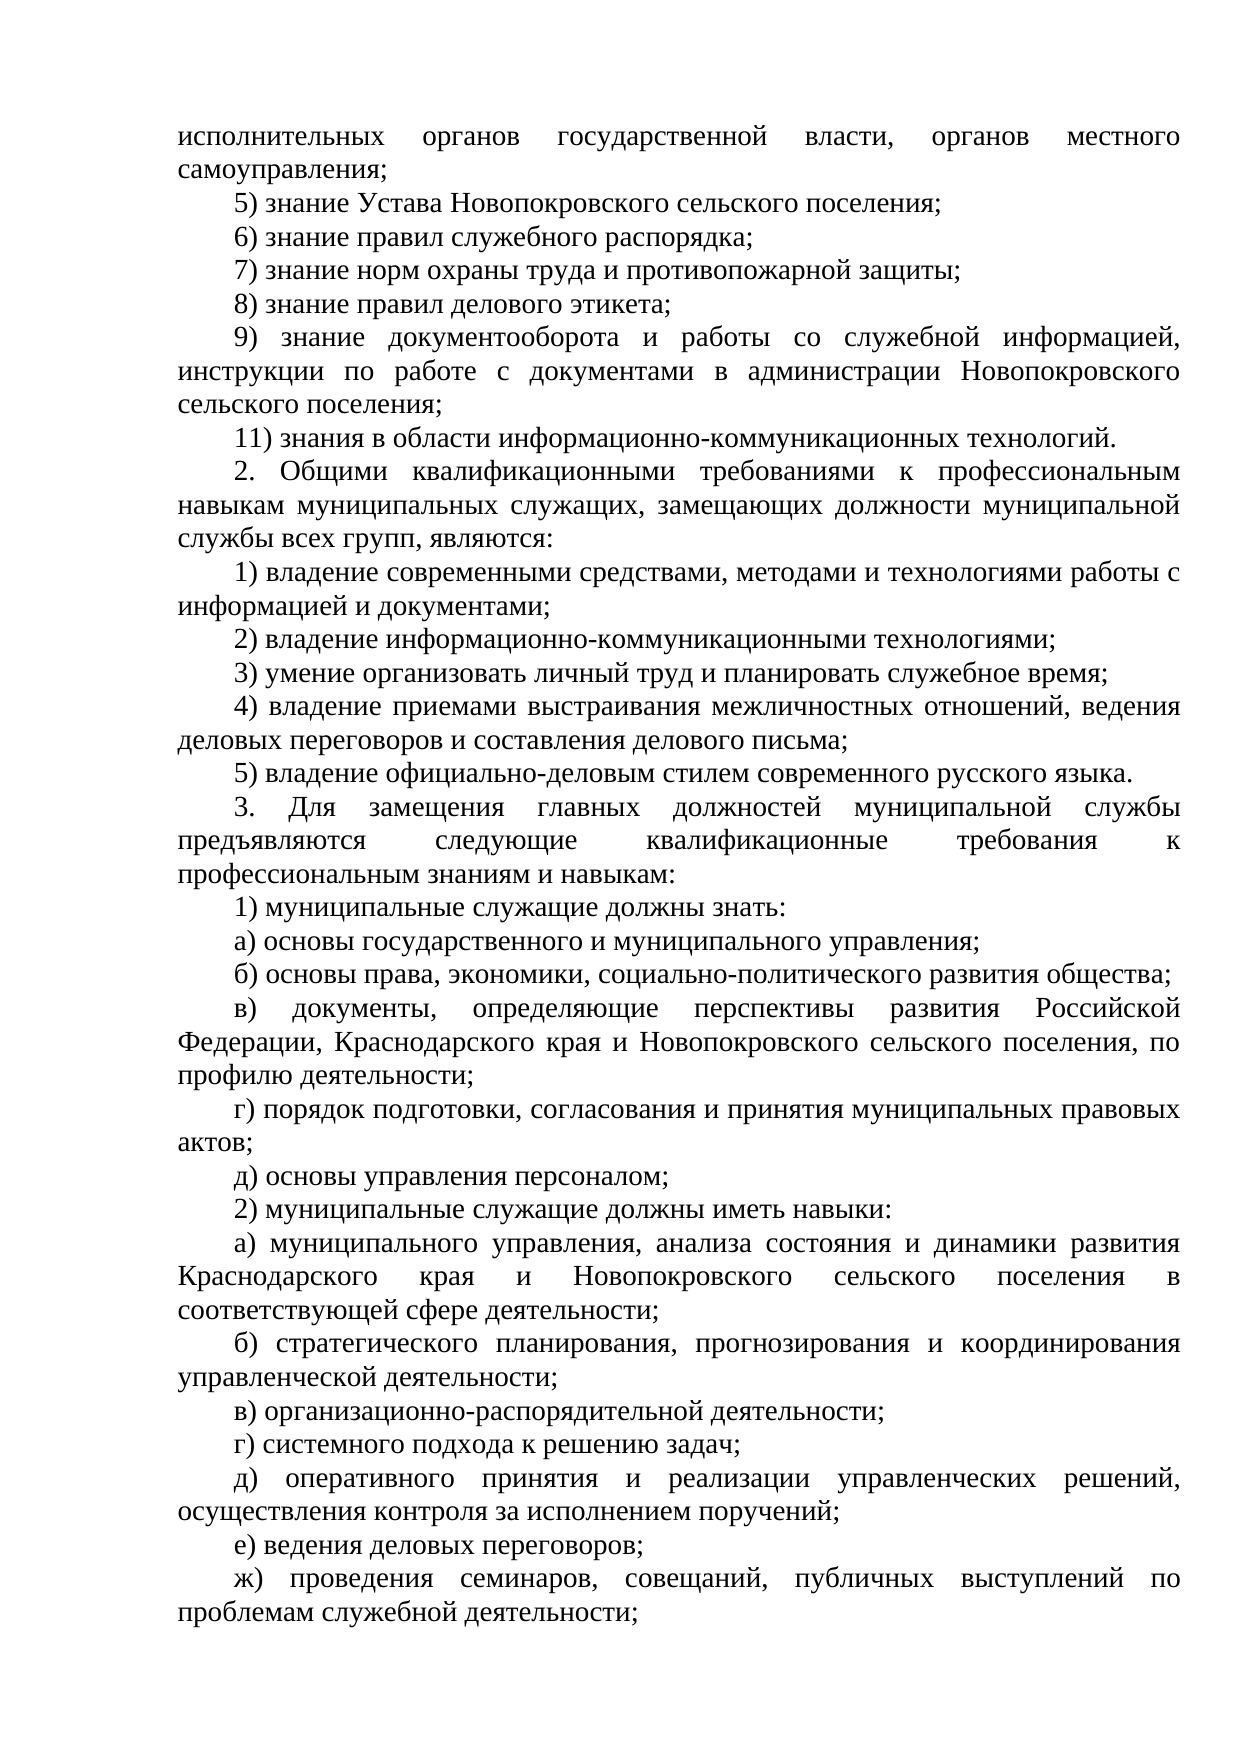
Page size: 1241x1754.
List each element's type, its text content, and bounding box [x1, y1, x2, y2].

text д) оперативного принятия и реализации управленческих решений, осуществления контроля за исполнением поручений; [177, 1460, 1181, 1527]
text в) организационно-распорядительной деятельности; [177, 1393, 1181, 1426]
text 8) знание правил делового этикета; [177, 286, 1181, 319]
text 4) владение приемами выстраивания межличностных отношений, ведения деловых переговоров и составления делового письма; [177, 688, 1181, 755]
text 1) владение современными средствами, методами и технологиями работы с информацией и документами; [177, 554, 1181, 621]
text 5) знание Устава Новопокровского сельского поселения; [177, 185, 1181, 219]
text ж) проведения семинаров, совещаний, публичных выступлений по проблемам служебной деятельности; [177, 1560, 1181, 1627]
text е) ведения деловых переговоров; [177, 1527, 1181, 1560]
text 9) знание документооборота и работы со служебной информацией, инструкции по работе с документами в администрации Новопокровского сельского поселения; [177, 319, 1181, 420]
text 1) муниципальные служащие должны знать: [177, 889, 1181, 923]
text а) основы государственного и муниципального управления; [177, 923, 1181, 957]
text б) стратегического планирования, прогнозирования и координирования управленческой деятельности; [177, 1326, 1181, 1393]
text в) документы, определяющие перспективы развития Российской Федерации, Краснодарского края и Новопокровского сельского поселения, по профилю деятельности; [177, 990, 1181, 1091]
text а) муниципального управления, анализа состояния и динамики развития Краснодарского края и Новопокровского сельского поселения в соответствующей сфере деятельности; [177, 1225, 1181, 1326]
text 3) умение организовать личный труд и планировать служебное время; [177, 655, 1181, 688]
text 3. Для замещения главных должностей муниципальной службы предъявляются следующие квалификационные требования к профессиональным знаниям и навыкам: [177, 789, 1181, 889]
text 6) знание правил служебного распорядка; [177, 219, 1181, 252]
text 7) знание норм охраны труда и противопожарной защиты; [177, 252, 1181, 286]
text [177, 118, 1181, 185]
text 2) муниципальные служащие должны иметь навыки: [177, 1191, 1181, 1225]
text д) основы управления персоналом; [177, 1158, 1181, 1191]
text 5) владение официально-деловым стилем современного русского языка. [177, 755, 1181, 789]
text 11) знания в области информационно-коммуникационных технологий. [177, 420, 1181, 453]
text г) системного подхода к решению задач; [177, 1426, 1181, 1460]
text 2) владение информационно-коммуникационными технологиями; [177, 621, 1181, 655]
text г) порядок подготовки, согласования и принятия муниципальных правовых актов; [177, 1091, 1181, 1158]
text б) основы права, экономики, социально-политического развития общества; [177, 957, 1181, 990]
text 2. Общими квалификационными требованиями к профессиональным навыкам муниципальных служащих, замещающих должности муниципальной службы всех групп, являются: [177, 453, 1181, 554]
